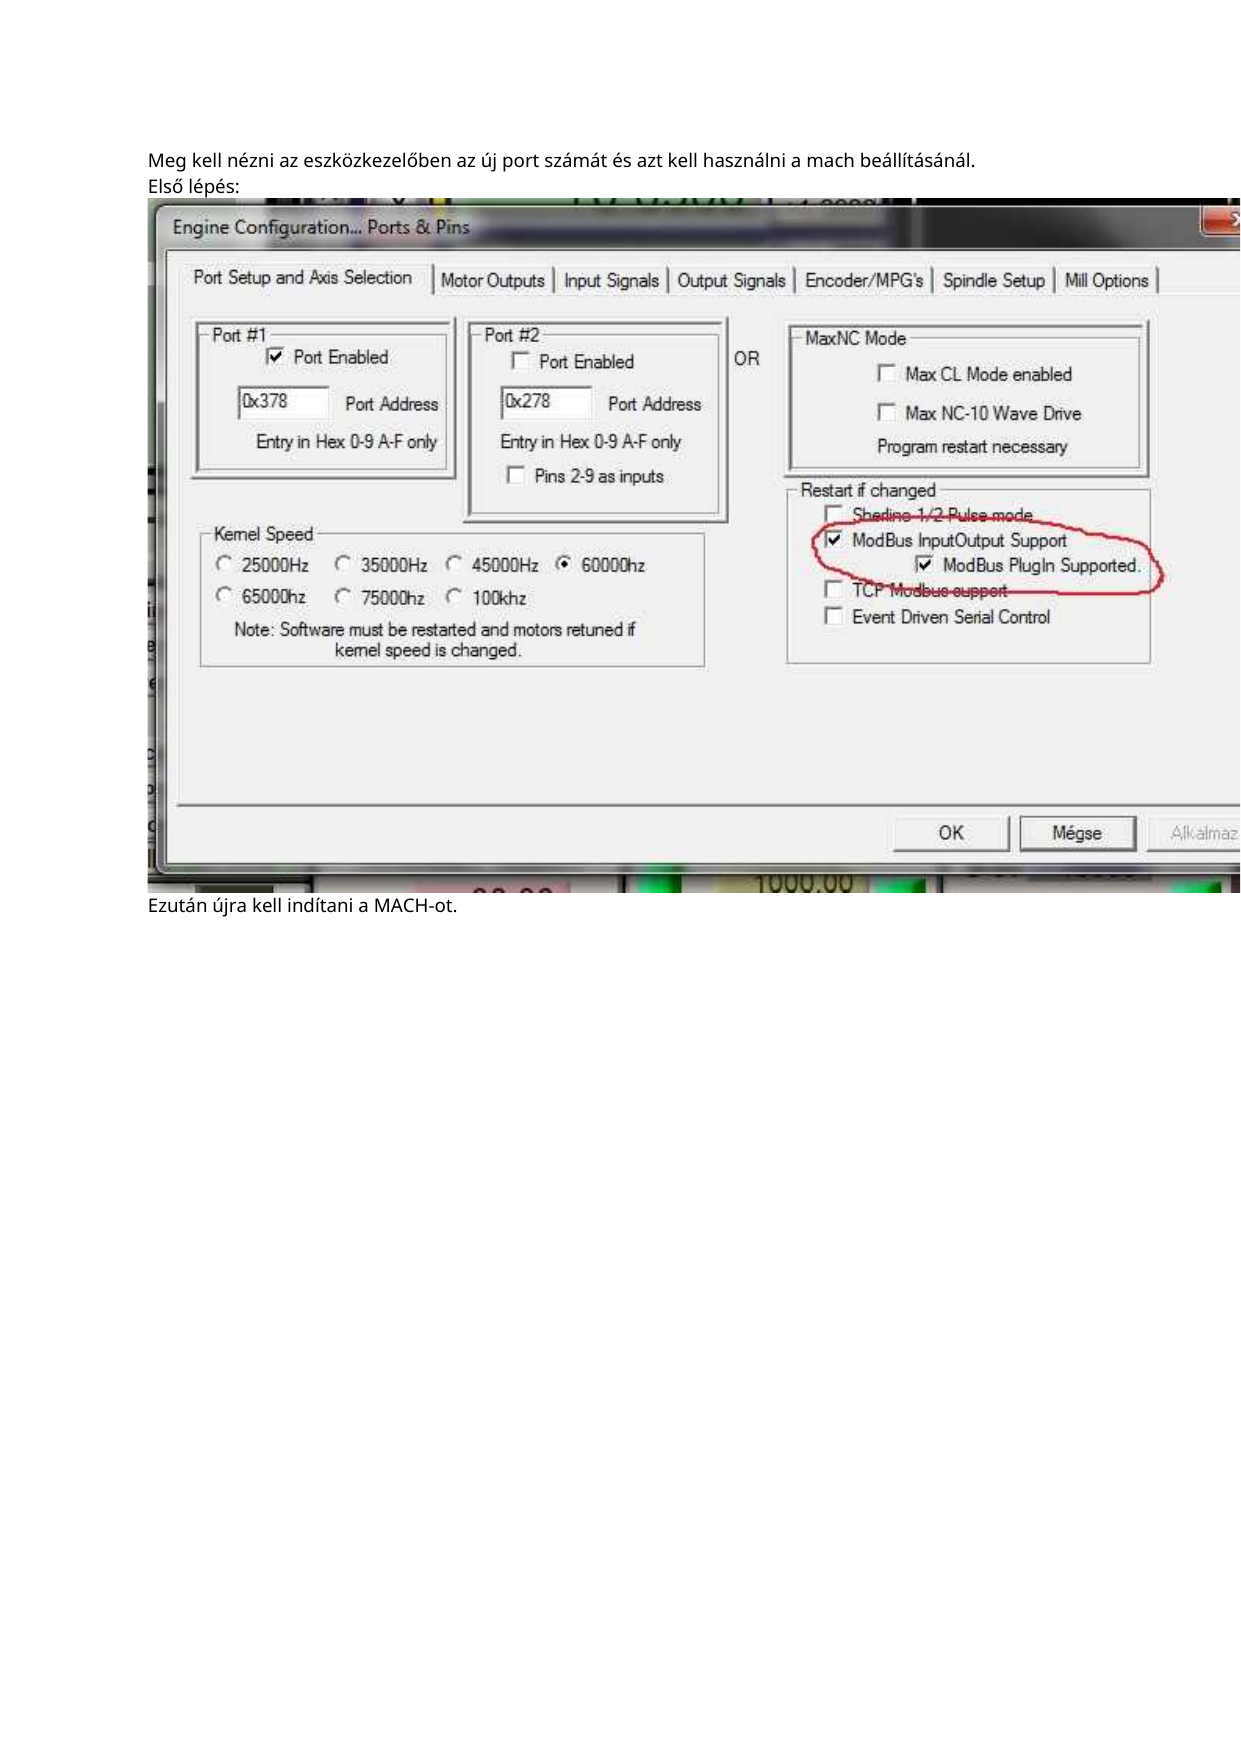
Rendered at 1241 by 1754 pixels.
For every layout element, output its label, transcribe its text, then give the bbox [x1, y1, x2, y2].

text Meg kell nézni az eszközkezelőben az új port számát és azt kell használni a mach beállításánál. Első lépés: Ezután újra kell indítani a MACH-ot. 2 Lépés: [148, 893, 1093, 943]
text Meg kell nézni az eszközkezelőben az új port számát és azt kell használni a mach beállításánál. Első lépés: Ezután újra kell indítani a MACH-ot. 2 Lépés: [148, 148, 1093, 198]
picture [147, 198, 1241, 893]
